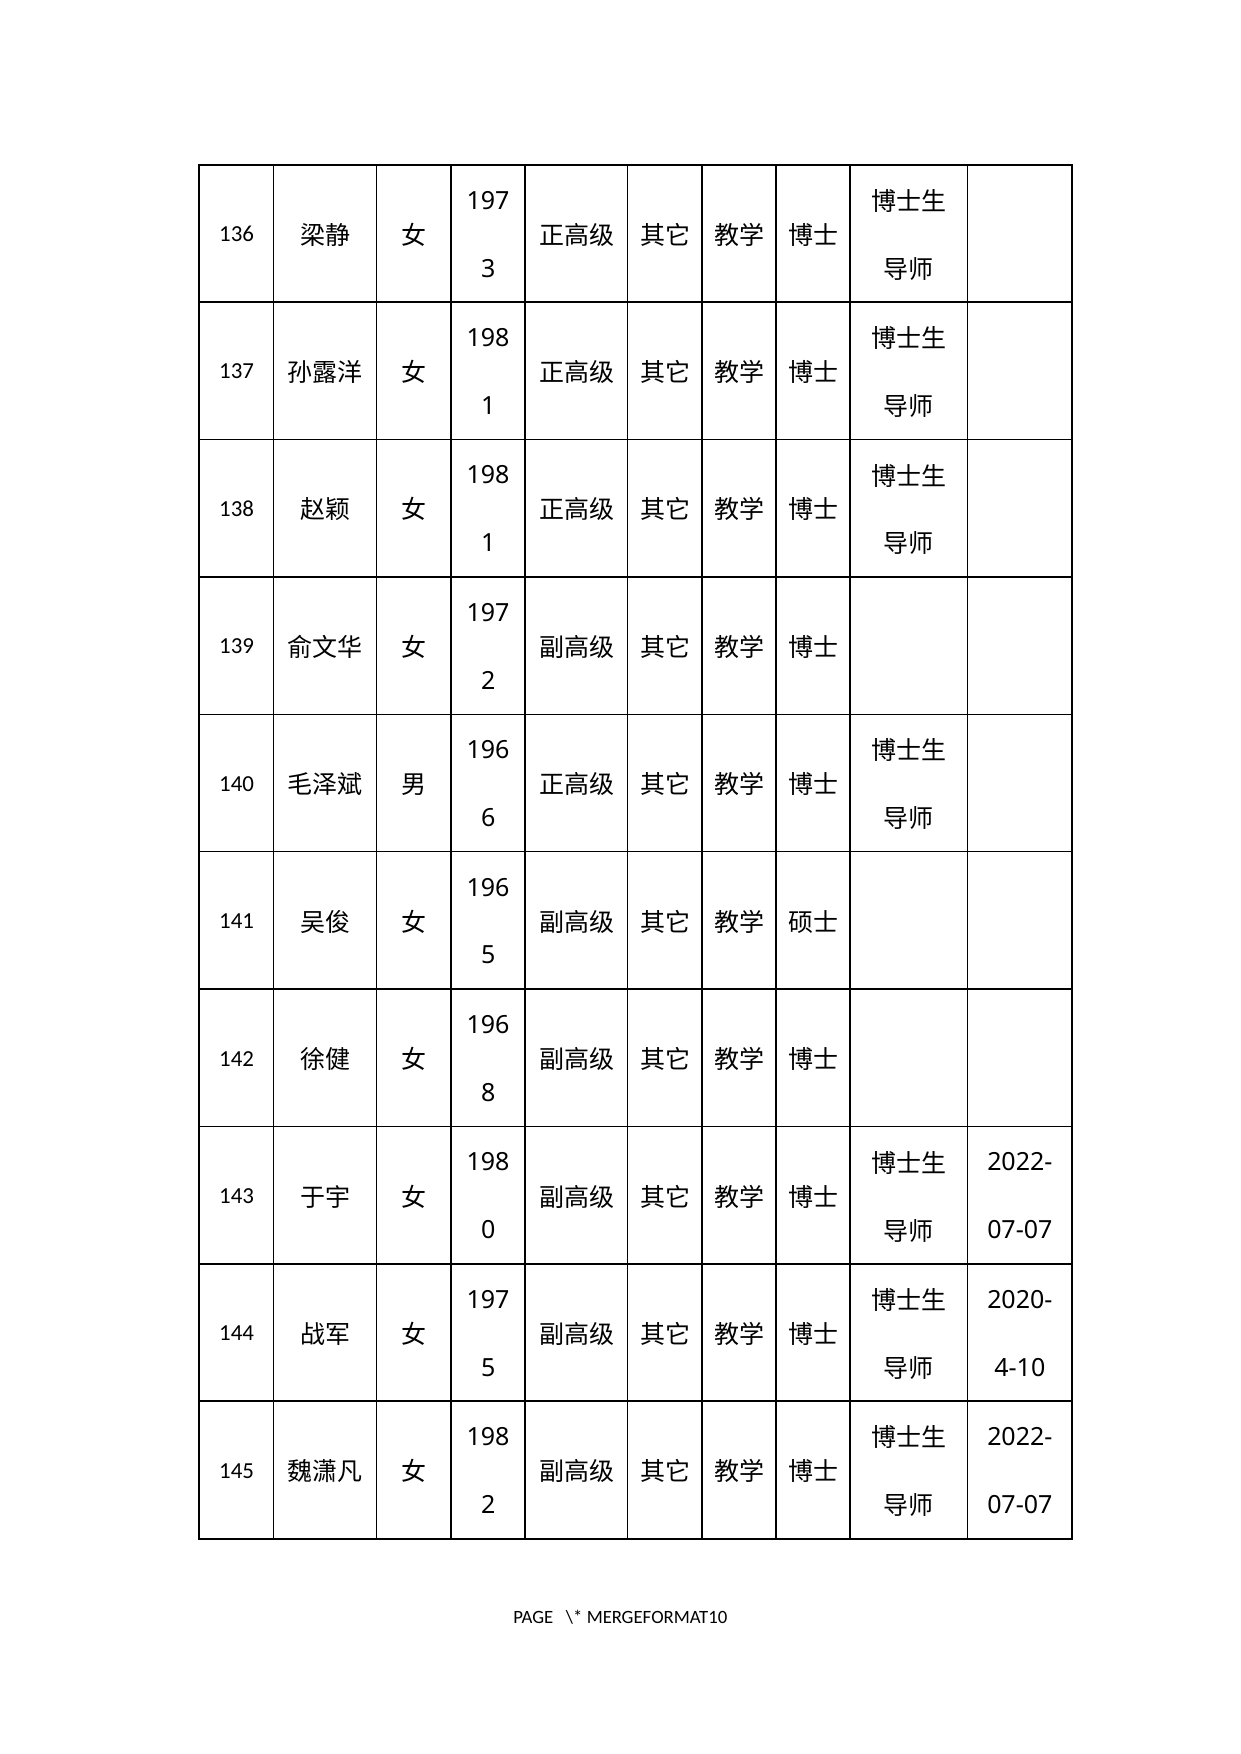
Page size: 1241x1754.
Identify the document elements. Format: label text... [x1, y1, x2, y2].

table_cell 2022-07-07 [968, 1402, 1071, 1538]
table_cell 教学 [703, 166, 775, 301]
table_cell 1975 [452, 1265, 524, 1400]
table_cell 女 [377, 578, 450, 713]
table_cell [968, 303, 1071, 439]
table_cell 其它 [628, 166, 701, 301]
table_cell 副高级 [526, 990, 627, 1126]
table_cell 魏潇凡 [274, 1402, 376, 1538]
table_cell 136 [200, 166, 273, 301]
table_cell 硕士 [777, 852, 849, 988]
table_cell 副高级 [526, 1127, 627, 1263]
table_cell 其它 [628, 1127, 701, 1263]
table_cell [968, 440, 1071, 576]
table_cell [968, 715, 1071, 851]
table_cell 博士 [777, 1265, 849, 1400]
table_cell 正高级 [526, 166, 627, 301]
table_cell 副高级 [526, 852, 627, 988]
table_cell 孙露洋 [274, 303, 376, 439]
table_cell 博士 [777, 990, 849, 1126]
table_cell 2022-07-07 [968, 1127, 1071, 1263]
table_cell 博士生导师 [851, 166, 967, 301]
table_cell 博士生导师 [851, 303, 967, 439]
table_cell 博士 [777, 166, 849, 301]
table_cell [968, 578, 1071, 713]
table_cell 1981 [452, 303, 524, 439]
table_cell 战军 [274, 1265, 376, 1400]
table_cell 1966 [452, 715, 524, 851]
table_cell [968, 166, 1071, 301]
table_cell 博士生导师 [851, 715, 967, 851]
table_cell 其它 [628, 1265, 701, 1400]
table_cell 女 [377, 990, 450, 1126]
table_cell [851, 578, 967, 713]
table_cell 其它 [628, 715, 701, 851]
table_cell 2020-4-10 [968, 1265, 1071, 1400]
table_cell 教学 [703, 715, 775, 851]
table_cell 其它 [628, 1402, 701, 1538]
table_cell 教学 [703, 1265, 775, 1400]
table_cell 副高级 [526, 578, 627, 713]
table_cell 副高级 [526, 1402, 627, 1538]
table_cell 1972 [452, 578, 524, 713]
table_cell 徐健 [274, 990, 376, 1126]
table_cell 梁静 [274, 166, 376, 301]
table_cell 144 [200, 1265, 273, 1400]
table_cell [851, 852, 967, 988]
table_cell 博士 [777, 303, 849, 439]
table_cell 女 [377, 303, 450, 439]
table_cell 教学 [703, 852, 775, 988]
table_cell 博士生导师 [851, 1265, 967, 1400]
table_cell 女 [377, 440, 450, 576]
table_cell 145 [200, 1402, 273, 1538]
table_cell 女 [377, 1402, 450, 1538]
table_cell 赵颖 [274, 440, 376, 576]
table_cell 女 [377, 1127, 450, 1263]
table_cell 1980 [452, 1127, 524, 1263]
table_cell [851, 990, 967, 1126]
table_cell [968, 852, 1071, 988]
table_cell 博士 [777, 1402, 849, 1538]
table_cell 博士生导师 [851, 440, 967, 576]
table_cell 女 [377, 166, 450, 301]
table_cell 博士 [777, 578, 849, 713]
table_cell 教学 [703, 1127, 775, 1263]
table_cell 138 [200, 440, 273, 576]
table_cell 俞文华 [274, 578, 376, 713]
table_cell 1981 [452, 440, 524, 576]
table_cell 女 [377, 1265, 450, 1400]
table_cell 142 [200, 990, 273, 1126]
table_cell 其它 [628, 578, 701, 713]
table_cell 副高级 [526, 1265, 627, 1400]
table_cell 其它 [628, 303, 701, 439]
table_cell 吴俊 [274, 852, 376, 988]
table_cell 博士 [777, 440, 849, 576]
table_cell 正高级 [526, 303, 627, 439]
table_cell 1968 [452, 990, 524, 1126]
table_cell 1982 [452, 1402, 524, 1538]
table_cell 139 [200, 578, 273, 713]
table_cell 137 [200, 303, 273, 439]
table_cell 于宇 [274, 1127, 376, 1263]
table_cell 博士 [777, 1127, 849, 1263]
table_cell 其它 [628, 440, 701, 576]
table_cell 教学 [703, 578, 775, 713]
table_cell 教学 [703, 1402, 775, 1538]
table_cell 正高级 [526, 715, 627, 851]
table_cell 教学 [703, 990, 775, 1126]
table_cell 教学 [703, 440, 775, 576]
table_cell [968, 990, 1071, 1126]
table_cell 正高级 [526, 440, 627, 576]
table_cell 1965 [452, 852, 524, 988]
table_cell 140 [200, 715, 273, 851]
table_cell 博士 [777, 715, 849, 851]
table_cell 女 [377, 852, 450, 988]
table_cell 男 [377, 715, 450, 851]
table_cell 毛泽斌 [274, 715, 376, 851]
table_cell 1973 [452, 166, 524, 301]
table_cell 其它 [628, 990, 701, 1126]
table_cell 教学 [703, 303, 775, 439]
table_cell 博士生导师 [851, 1127, 967, 1263]
table_cell 博士生导师 [851, 1402, 967, 1538]
table_cell 其它 [628, 852, 701, 988]
table_cell 141 [200, 852, 273, 988]
table_cell 143 [200, 1127, 273, 1263]
